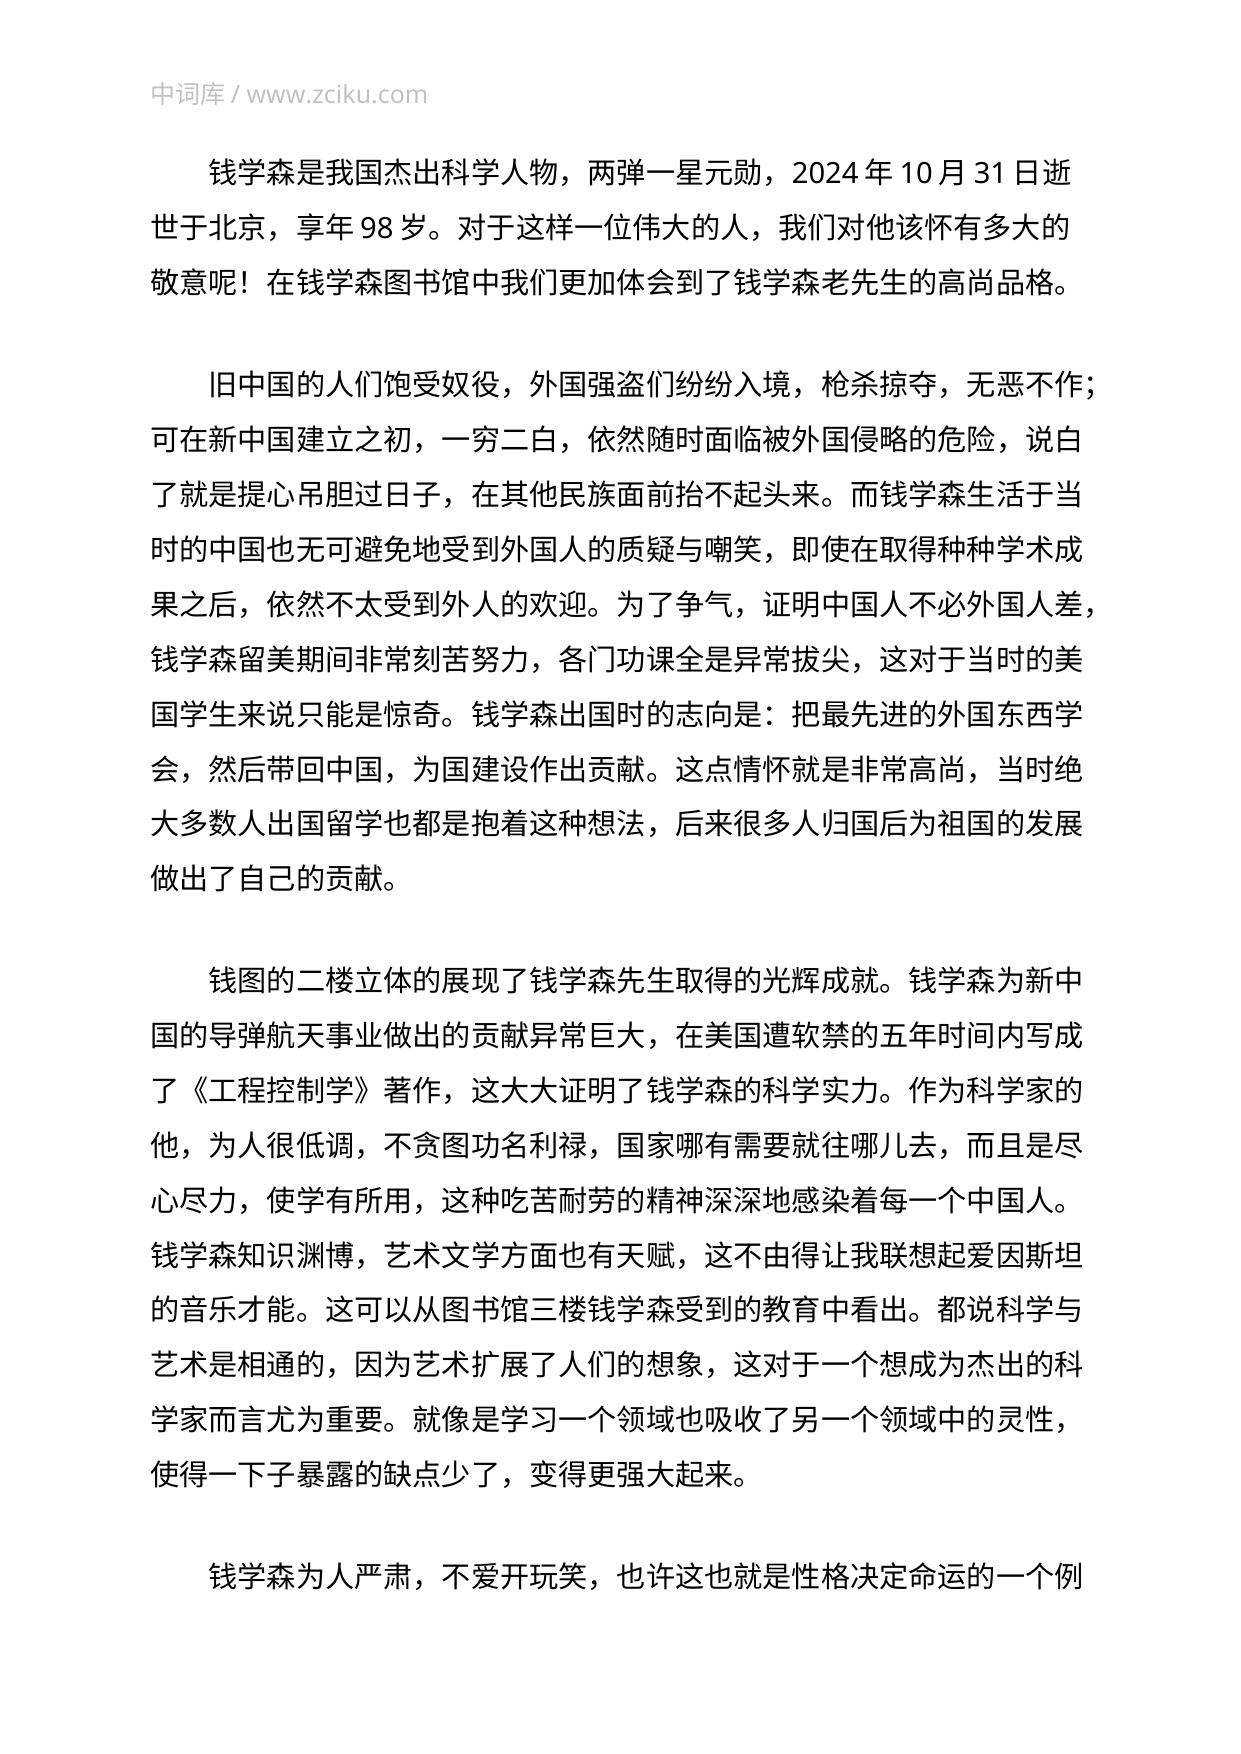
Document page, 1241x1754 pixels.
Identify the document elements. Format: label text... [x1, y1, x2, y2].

text 钱学森是我国杰出科学人物，两弹一星元勋，2024年10月31日逝世于北京，享年98岁。对于这样一位伟大的人，我们对他该怀有多大的敬意呢！在钱学森图书馆中我们更加体会到了钱学森老先生的高尚品格。 [150, 150, 1090, 302]
text 钱图的二楼立体的展现了钱学森先生取得的光辉成就。钱学森为新中国的导弹航天事业做出的贡献异常巨大，在美国遭软禁的五年时间内写成了《工程控制学》著作，这大大证明了钱学森的科学实力。作为科学家的他，为人很低调，不贪图功名利禄，国家哪有需要就往哪儿去，而且是尽心尽力，使学有所用，这种吃苦耐劳的精神深深地感染着每一个中国人。钱学森知识渊博，艺术文学方面也有天赋，这不由得让我联想起爱因斯坦的音乐才能。这可以从图书馆三楼钱学森受到的教育中看出。都说科学与艺术是相通的，因为艺术扩展了人们的想象，这对于一个想成为杰出的科学家而言尤为重要。就像是学习一个领域也吸收了另一个领域中的灵性，使得一下子暴露的缺点少了，变得更强大起来。 [150, 958, 1090, 1494]
text 旧中国的人们饱受奴役，外国强盗们纷纷入境，枪杀掠夺，无恶不作；可在新中国建立之初，一穷二白，依然随时面临被外国侵略的危险，说白了就是提心吊胆过日子，在其他民族面前抬不起头来。而钱学森生活于当时的中国也无可避免地受到外国人的质疑与嘲笑，即使在取得种种学术成果之后，依然不太受到外人的欢迎。为了争气，证明中国人不必外国人差，钱学森留美期间非常刻苦努力，各门功课全是异常拔尖，这对于当时的美国学生来说只能是惊奇。钱学森出国时的志向是：把最先进的外国东西学会，然后带回中国，为国建设作出贡献。这点情怀就是非常高尚，当时绝大多数人出国留学也都是抱着这种想法，后来很多人归国后为祖国的发展做出了自己的贡献。 [150, 362, 1090, 898]
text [150, 1553, 1090, 1596]
